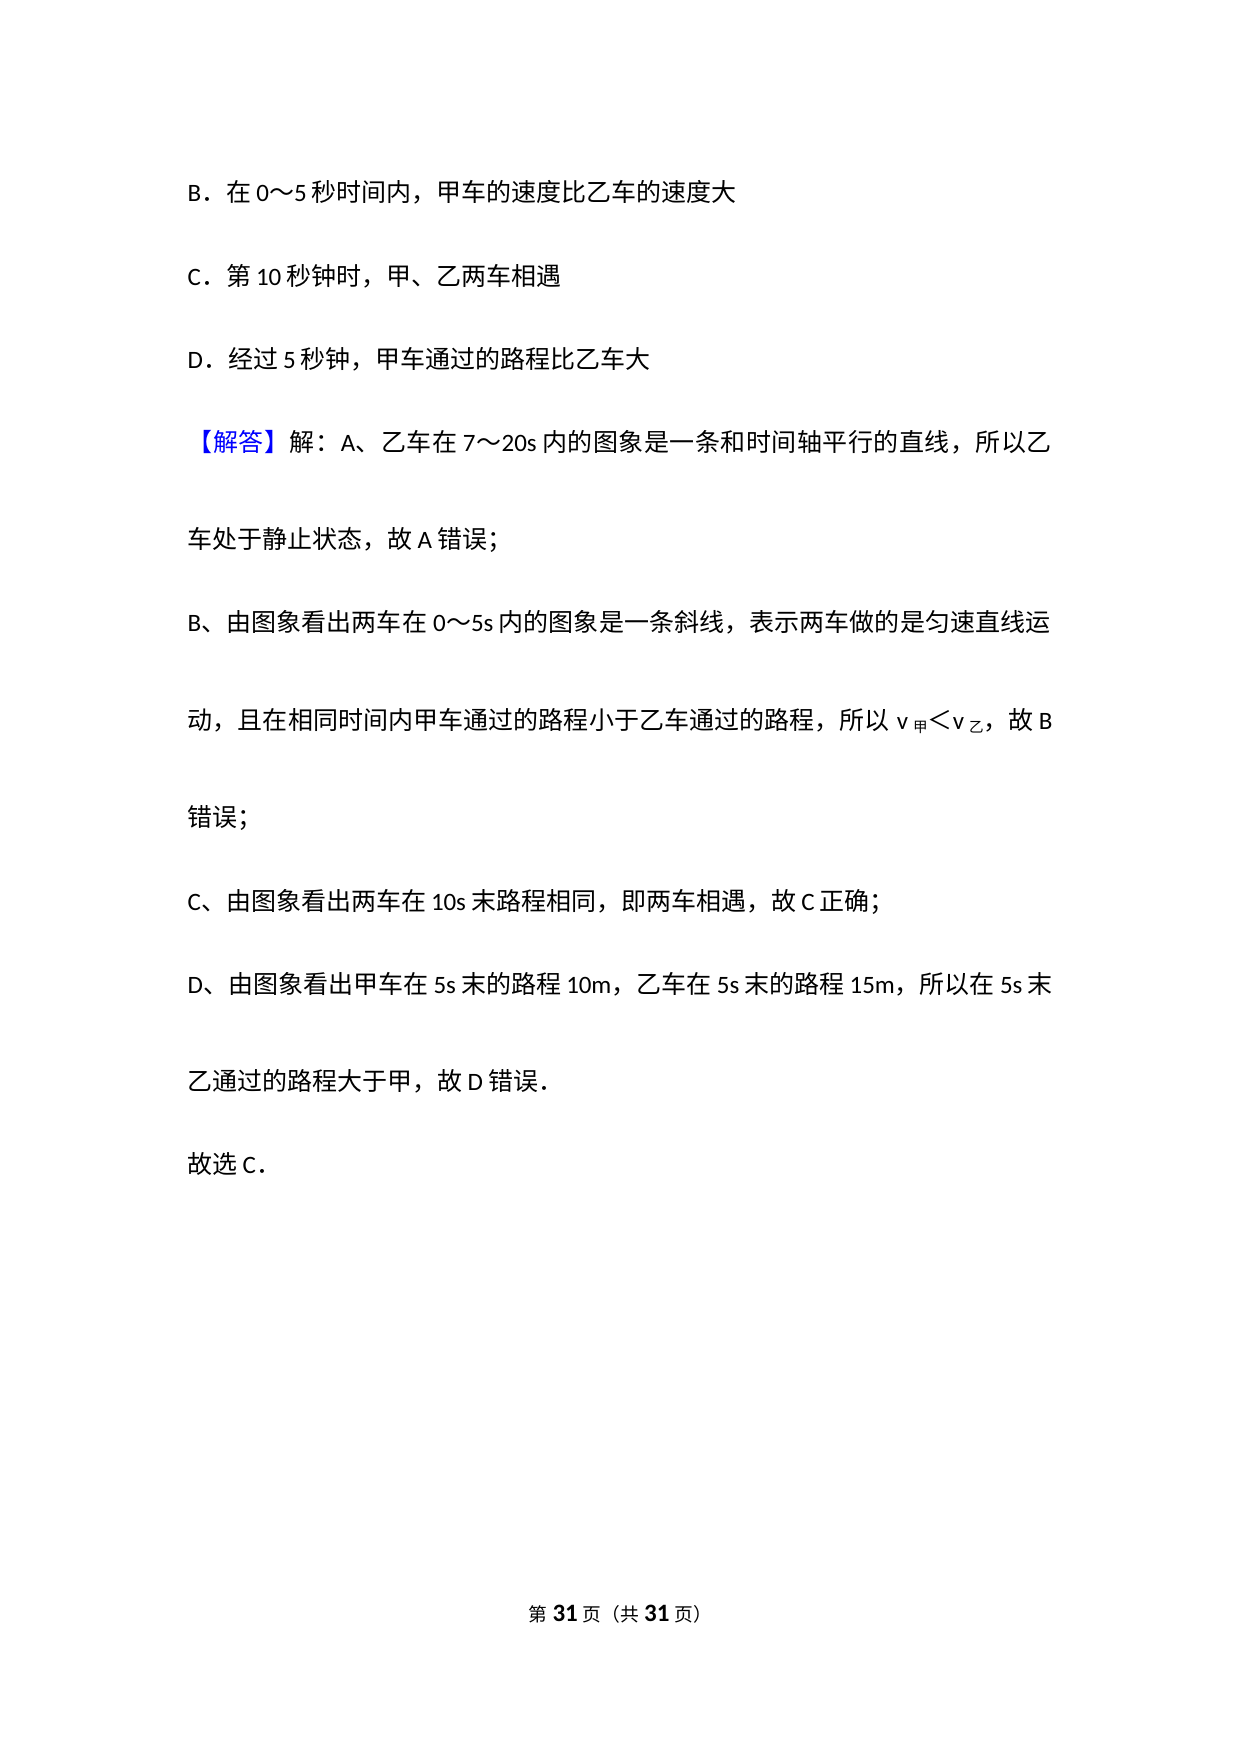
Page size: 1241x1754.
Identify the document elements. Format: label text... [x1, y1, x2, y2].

text D．经过5秒钟，甲车通过的路程比乙车大 [187, 325, 1053, 390]
text C．第10秒钟时，甲、乙两车相遇 [187, 242, 1053, 307]
text 【解答】解：A、乙车在7～20s内的图象是一条和时间轴平行的直线，所以乙车处于静止状态，故A错误； [187, 408, 1053, 570]
text C、由图象看出两车在10s末路程相同，即两车相遇，故C正确； [187, 867, 1053, 932]
text D、由图象看出甲车在5s末的路程10m，乙车在5s末的路程15m，所以在5s末乙通过的路程大于甲，故D错误． [187, 950, 1053, 1112]
text 故选C． [187, 1130, 1053, 1195]
text B、由图象看出两车在0～5s内的图象是一条斜线，表示两车做的是匀速直线运动，且在相同时间内甲车通过的路程小于乙车通过的路程，所以v甲＜v乙，故B错误； [187, 588, 1053, 848]
text B．在0～5秒时间内，甲车的速度比乙车的速度大 [187, 158, 1053, 223]
